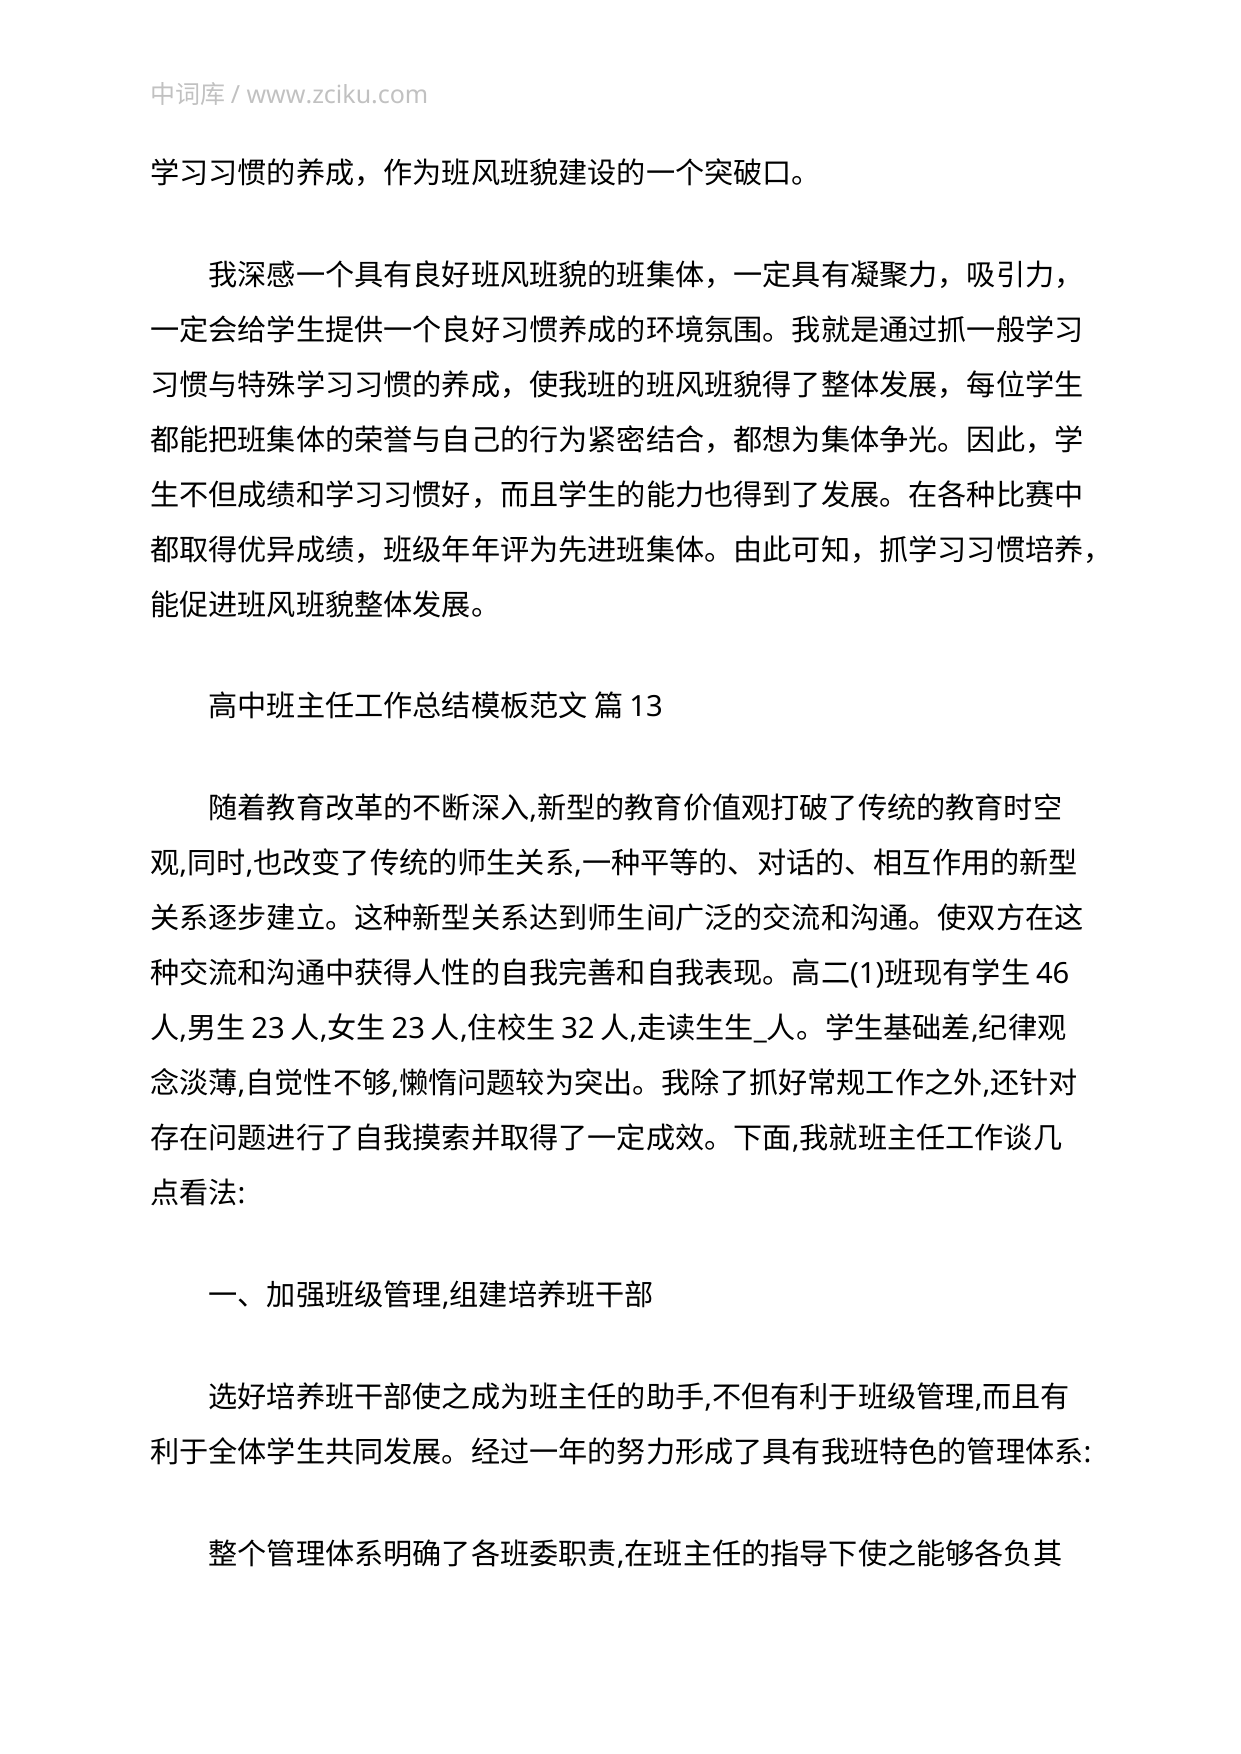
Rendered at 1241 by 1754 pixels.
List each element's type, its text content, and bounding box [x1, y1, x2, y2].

text 随着教育改革的不断深入,新型的教育价值观打破了传统的教育时空观,同时,也改变了传统的师生关系,一种平等的、对话的、相互作用的新型关系逐步建立。这种新型关系达到师生间广泛的交流和沟通。使双方在这种交流和沟通中获得人性的自我完善和自我表现。高二(1)班现有学生46人,男生23人,女生23人,住校生32人,走读生生_人。学生基础差,纪律观念淡薄,自觉性不够,懒惰问题较为突出。我除了抓好常规工作之外,还针对存在问题进行了自我摸索并取得了一定成效。下面,我就班主任工作谈几点看法: [150, 785, 1090, 1212]
text 高中班主任工作总结模板范文 篇13 [150, 683, 1090, 725]
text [150, 150, 1090, 192]
text 一、加强班级管理,组建培养班干部 [150, 1272, 1090, 1314]
text 选好培养班干部使之成为班主任的助手,不但有利于班级管理,而且有利于全体学生共同发展。经过一年的努力形成了具有我班特色的管理体系: [150, 1374, 1090, 1471]
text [150, 1531, 1090, 1573]
text 我深感一个具有良好班风班貌的班集体，一定具有凝聚力，吸引力，一定会给学生提供一个良好习惯养成的环境氛围。我就是通过抓一般学习习惯与特殊学习习惯的养成，使我班的班风班貌得了整体发展，每位学生都能把班集体的荣誉与自己的行为紧密结合，都想为集体争光。因此，学生不但成绩和学习习惯好，而且学生的能力也得到了发展。在各种比赛中都取得优异成绩，班级年年评为先进班集体。由此可知，抓学习习惯培养，能促进班风班貌整体发展。 [150, 252, 1090, 623]
